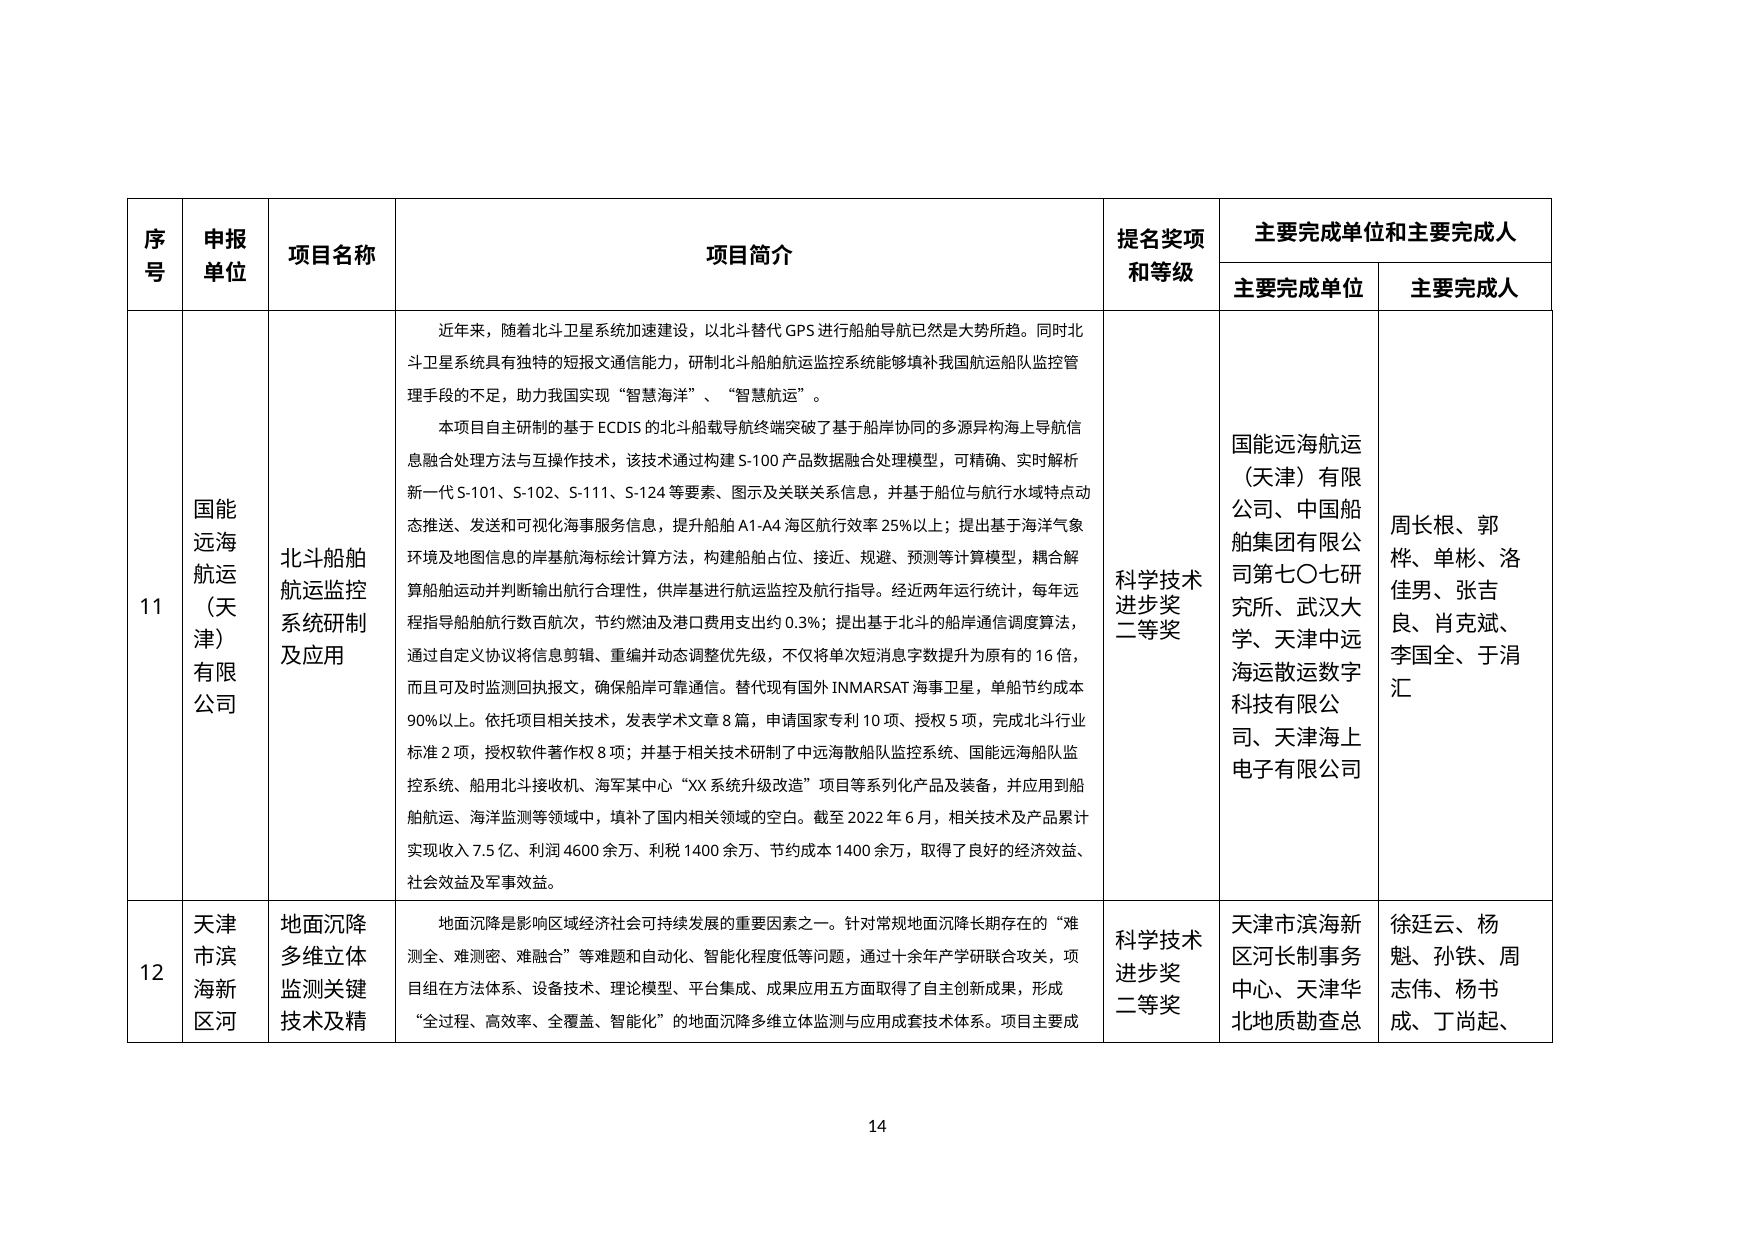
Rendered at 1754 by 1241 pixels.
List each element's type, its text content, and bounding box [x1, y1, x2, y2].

table_header 主要完成单位和主要完成人 [1220, 199, 1551, 262]
table_header 提名奖项和等级 [1104, 199, 1219, 310]
table_header 申报 单位 [183, 199, 268, 310]
table_cell 国能远海航运（天津）有限公司、中国船舶集团有限公司第七〇七研究所、武汉大学、天津中远海运散运数字科技有限公司、天津海上电子有限公司 [1220, 311, 1378, 900]
table_cell 周长根、郭桦、单彬、洛佳男、张吉良、肖克斌、李国全、于涓汇 [1379, 311, 1552, 900]
table_cell 12 [128, 901, 182, 1042]
table_cell 徐廷云、杨魁、孙铁、周志伟、杨书成、丁尚起、徐骏千、邢恩文 [1379, 901, 1552, 1042]
table_cell 地面沉降多维立体监测关键技术及精准防治应用 [269, 901, 395, 1042]
table_cell 国能远海航运（天津）有限公司 [183, 311, 268, 900]
table_cell 主要完成人 [1379, 263, 1551, 310]
table_cell 科学技术进步奖 二等奖 [1104, 901, 1219, 1042]
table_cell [396, 901, 1103, 1042]
table_cell 11 [128, 311, 182, 900]
table_header 项目名称 [269, 199, 395, 310]
table_header 项目简介 [396, 199, 1103, 310]
table_header 序号 [128, 199, 182, 310]
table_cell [1220, 901, 1378, 1042]
table_cell 天津市滨海新区河长制事务中心 [183, 901, 268, 1042]
table_cell 北斗船舶航运监控系统研制及应用 [269, 311, 395, 900]
table_cell 主要完成单位 [1220, 263, 1378, 310]
table_cell 近年来，随着北斗卫星系统加速建设，以北斗替代GPS进行船舶导航已然是大势所趋。同时北斗卫星系统具有独特的短报文通信能力，研制北斗船舶航运监控系统能够填补我国航运船队监控管理手段的不足，助力我国实现“智慧海洋”、“智慧航运”。 本项目自主研制的基于ECDIS的北斗船载导航终端突破了基于船岸协同的多源异构海上导航信息融合处理方法与互操作技术，该技术通过构建S-100产品数据融合处理模型，可精确、实时解析新一代S-101、S-102、S-111、S-124等要素、图示及关联关系信息，并基于船位与航行水域特点动态推送、发送和可视化海事服务信息，提升船舶A1-A4海区航行效率25%以上；提出基于海洋气象环境及地图信息的岸基航海标绘计算方法，构建船舶占位、接近、规避、预测等计算模型，耦合解算船舶运动并判断输出航行合理性，供岸基进行航运监控及航行指导。经近两年运行统计，每年远程指导船舶航行数百航次，节约燃油及港口费用支出约0.3%；提出基于北斗的船岸通信调度算法，通过自定义协议将信息剪辑、重编并动态调整优先级，不仅将单次短消息字数提升为原有的16倍，而且可及时监测回执报文，确保船岸可靠通信。替代现有国外INMARSAT海事卫星，单船节约成本90%以上。依托项目相关技术，发表学术文章8篇，申请国家专利10项、授权5项，完成北斗行业标准2项，授权软件著作权8项；并基于相关技术研制了中远海散船队监控系统、国能远海船队监控系统、船用北斗接收机、海军某中心“XX系统升级改造”项目等系列化产品及装备，并应用到船舶航运、海洋监测等领域中，填补了国内相关领域的空白。截至2022年6月，相关技术及产品累计实现收入7.5亿、利润4600余万、利税1400余万、节约成本1400余万，取得了良好的经济效益、社会效益及军事效益。 [396, 311, 1103, 900]
table_cell 科学技术进步奖 二等奖 [1104, 311, 1219, 900]
